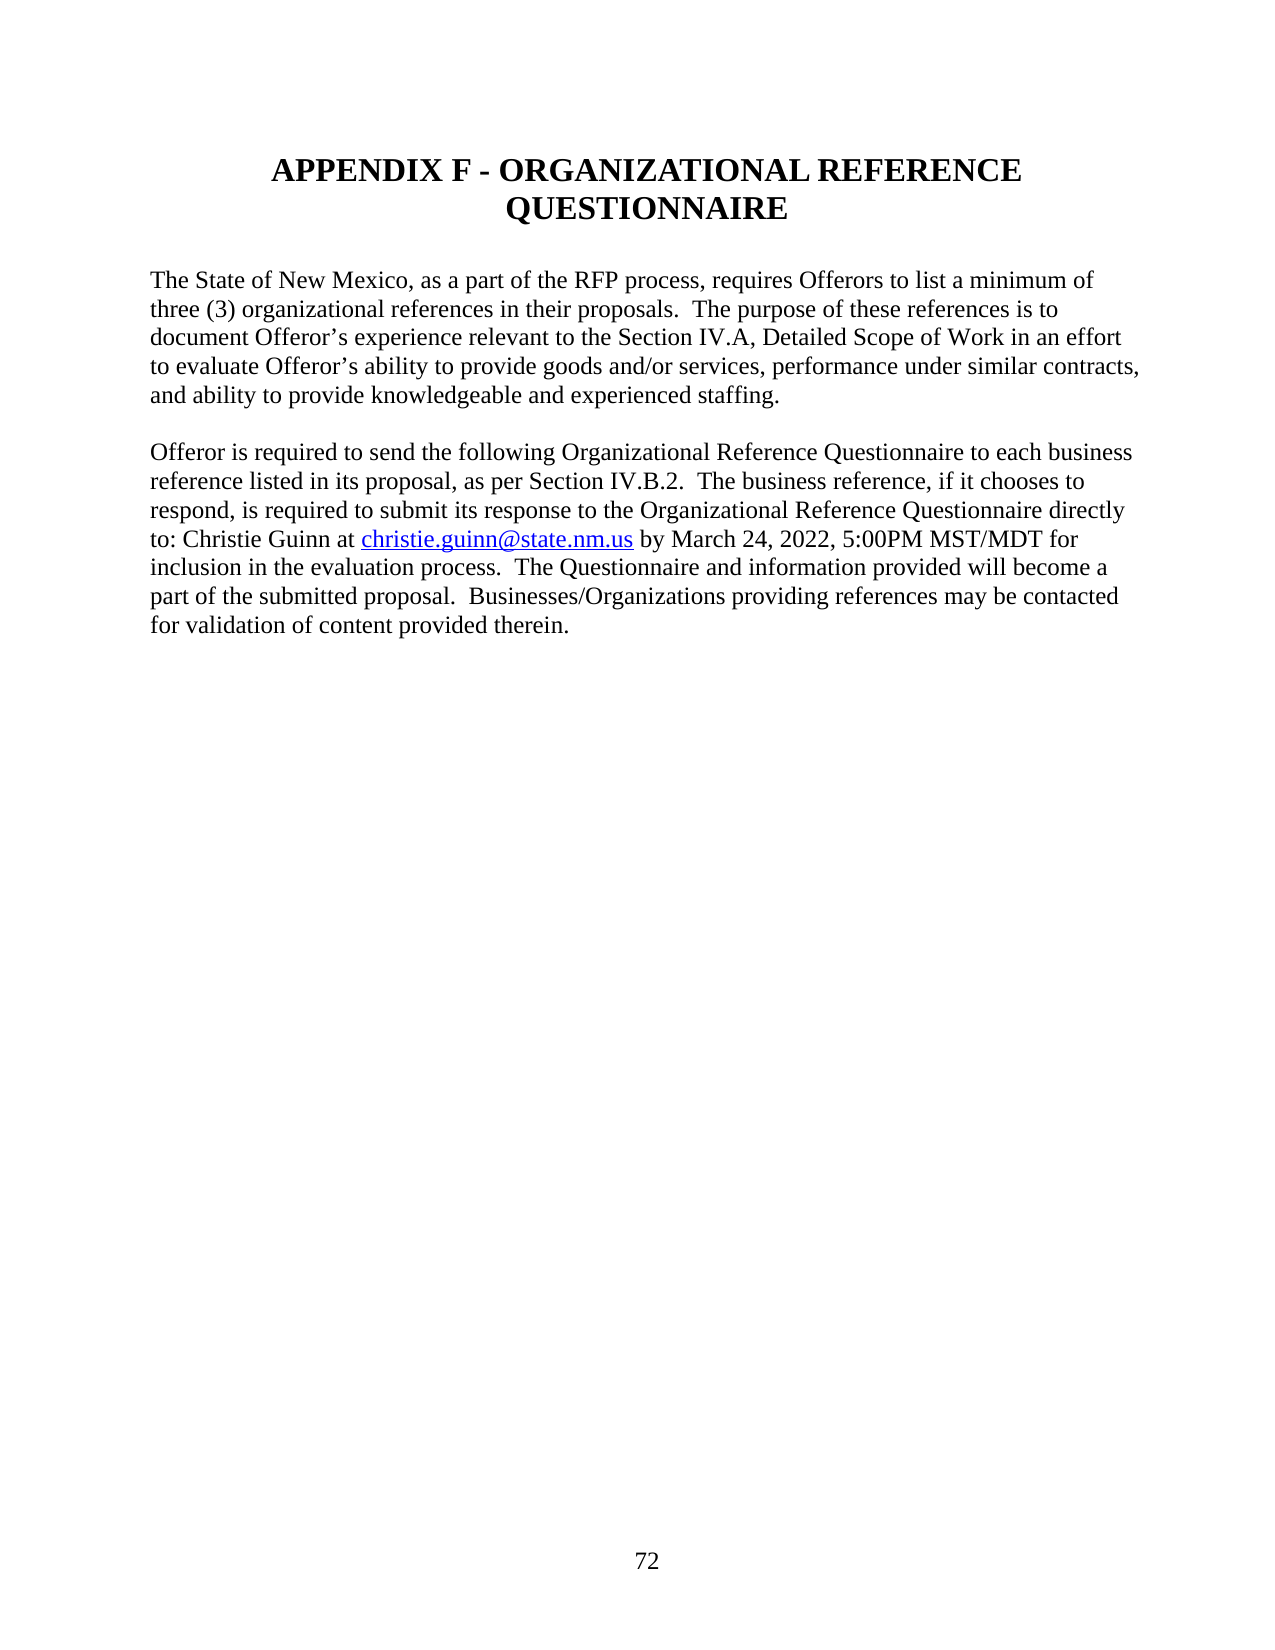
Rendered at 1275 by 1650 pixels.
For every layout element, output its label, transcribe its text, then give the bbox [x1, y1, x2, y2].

text Offeror is required to send the following Organizational Reference Questionnaire to each business reference listed in its proposal, as per Section IV.B.2. The business reference, if it chooses to respond, is required to submit its response to the Organizational Reference Questionnaire directly to: Christie Guinn at christie.guinn@state.nm.us by March 24, 2022, 5:00PM MST/MDT for inclusion in the evaluation process. The Questionnaire and information provided will become a part of the submitted proposal. Businesses/Organizations providing references may be contacted for validation of content provided therein. [150, 437, 1144, 639]
subtitle APPENDIX F - ORGANIZATIONAL REFERENCE QUESTIONNAIRE [150, 150, 1144, 227]
text The State of New Mexico, as a part of the RFP process, requires Offerors to list a minimum of three (3) organizational references in their proposals. The purpose of these references is to document Offeror’s experience relevant to the Section IV.A, Detailed Scope of Work in an effort to evaluate Offeror’s ability to provide goods and/or services, performance under similar contracts, and ability to provide knowledgeable and experienced staffing. [150, 265, 1144, 409]
